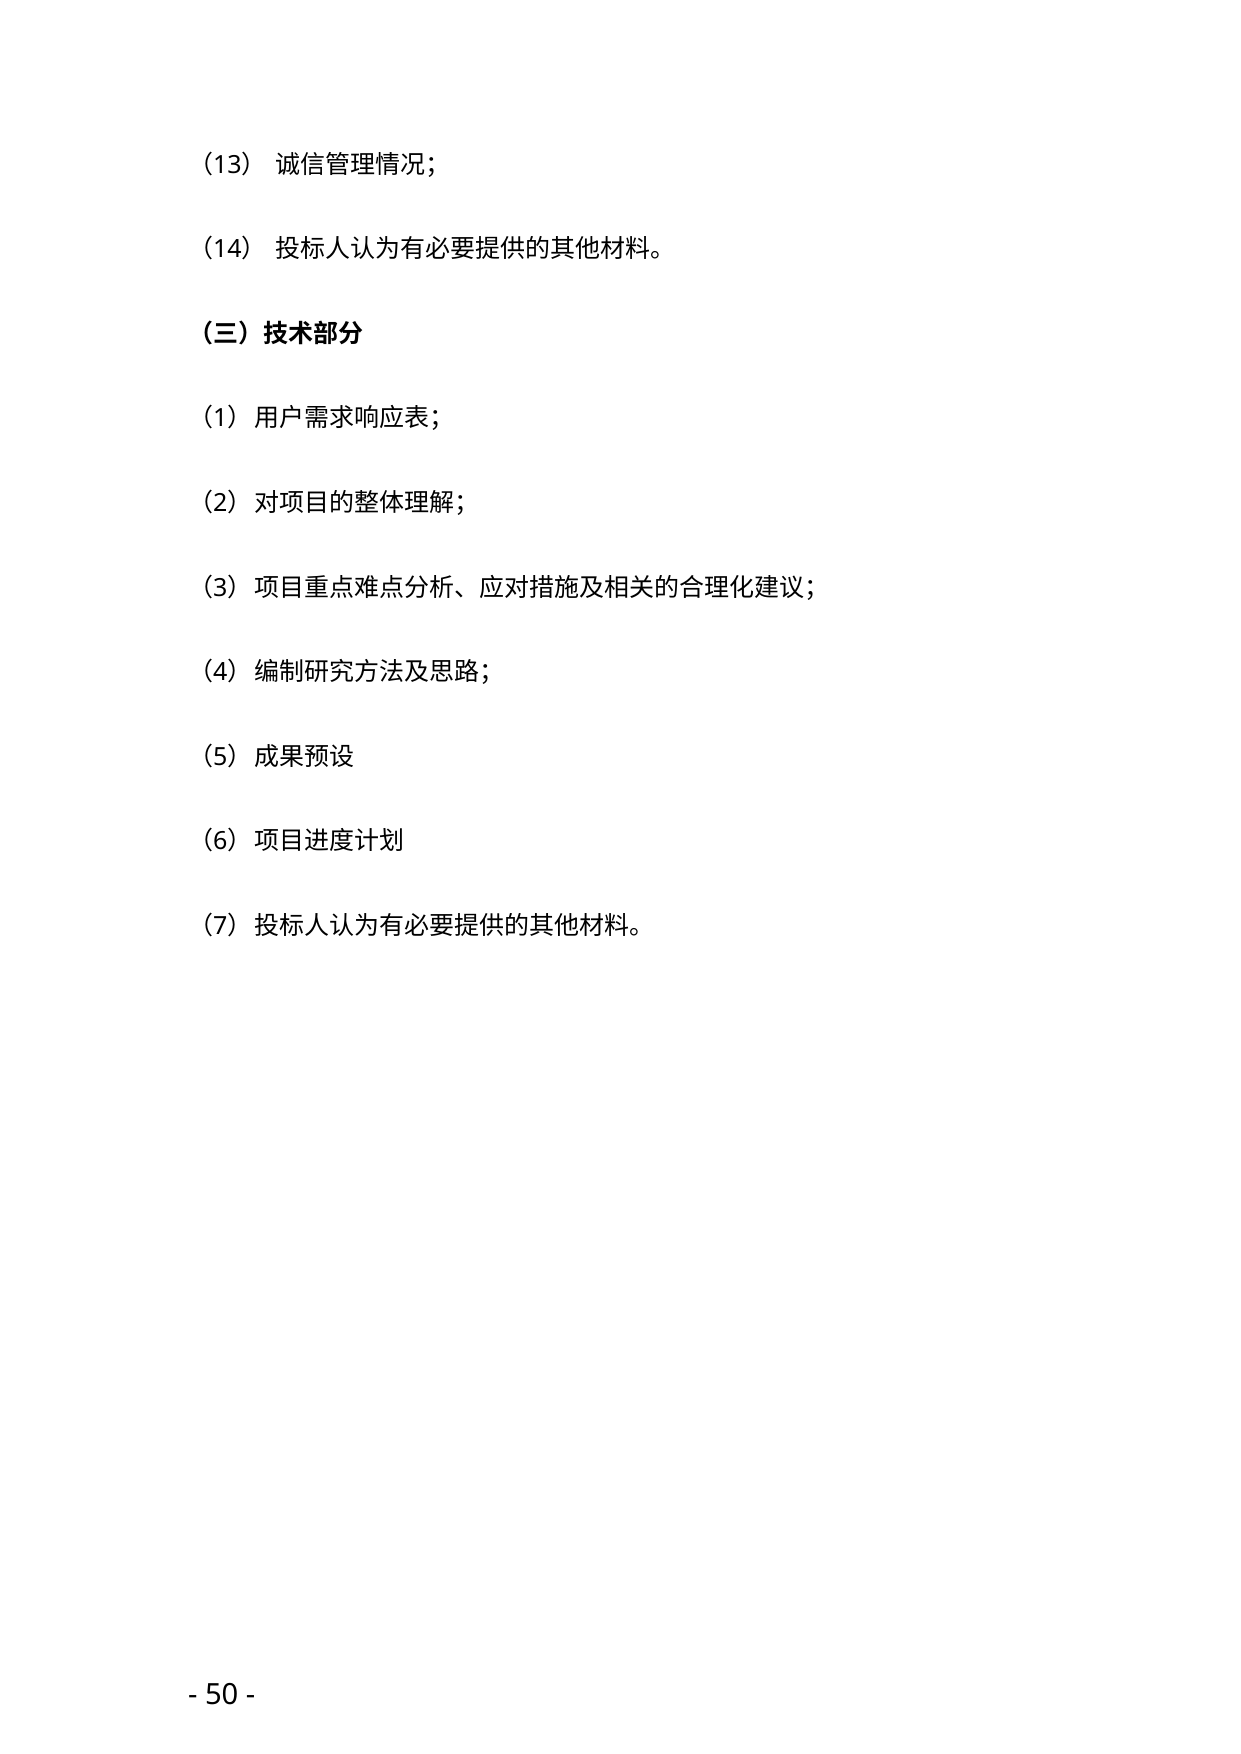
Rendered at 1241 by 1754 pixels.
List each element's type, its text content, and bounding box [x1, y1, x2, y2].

list 投标人认为有必要提供的其他材料。 [188, 890, 1096, 957]
list 项目重点难点分析、应对措施及相关的合理化建议； [188, 552, 1096, 618]
list 成果预设 [188, 721, 1096, 788]
list 项目进度计划 [188, 806, 1096, 872]
list 对项目的整体理解； [188, 467, 1096, 534]
list 用户需求响应表； [188, 383, 1096, 449]
text （三）技术部分 [188, 298, 1052, 365]
list 编制研究方法及思路； [188, 637, 1096, 703]
list 诚信管理情况； [188, 129, 1052, 196]
list 投标人认为有必要提供的其他材料。 [188, 214, 1052, 280]
